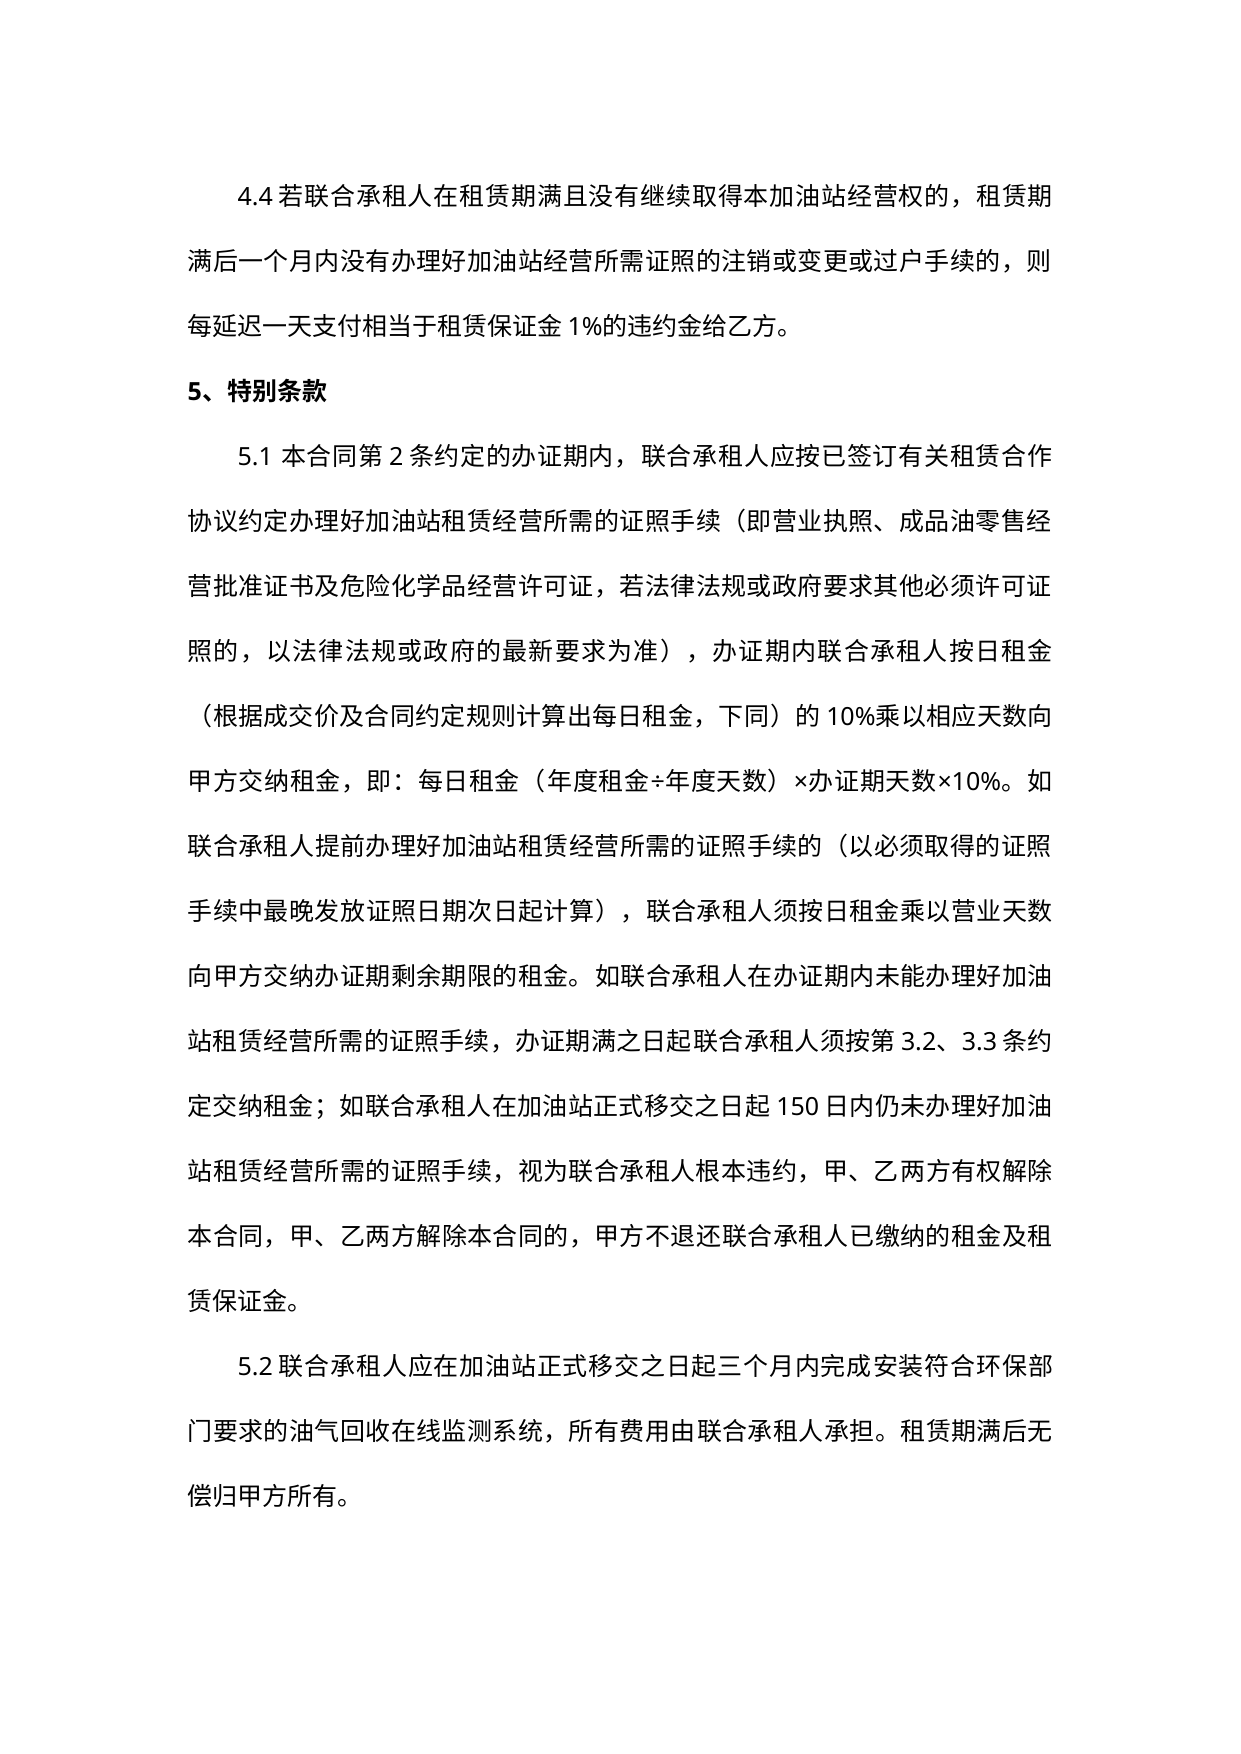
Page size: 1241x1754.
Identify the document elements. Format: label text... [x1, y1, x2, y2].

text 4.4若联合承租人在租赁期满且没有继续取得本加油站经营权的，租赁期满后一个月内没有办理好加油站经营所需证照的注销或变更或过户手续的，则每延迟一天支付相当于租赁保证金1%的违约金给乙方。 [187, 162, 1053, 357]
text 5.2联合承租人应在加油站正式移交之日起三个月内完成安装符合环保部门要求的油气回收在线监测系统，所有费用由联合承租人承担。租赁期满后无偿归甲方所有。 [187, 1332, 1053, 1527]
text 5、特别条款 [187, 357, 1053, 422]
text 5.1 本合同第2条约定的办证期内，联合承租人应按已签订有关租赁合作协议约定办理好加油站租赁经营所需的证照手续（即营业执照、成品油零售经营批准证书及危险化学品经营许可证，若法律法规或政府要求其他必须许可证照的，以法律法规或政府的最新要求为准），办证期内联合承租人按日租金（根据成交价及合同约定规则计算出每日租金，下同）的10%乘以相应天数向甲方交纳租金，即：每日租金（年度租金÷年度天数）×办证期天数×10%。如联合承租人提前办理好加油站租赁经营所需的证照手续的（以必须取得的证照手续中最晚发放证照日期次日起计算），联合承租人须按日租金乘以营业天数向甲方交纳办证期剩余期限的租金。如联合承租人在办证期内未能办理好加油站租赁经营所需的证照手续，办证期满之日起联合承租人须按第3.2、3.3条约定交纳租金；如联合承租人在加油站正式移交之日起150日内仍未办理好加油站租赁经营所需的证照手续，视为联合承租人根本违约，甲、乙两方有权解除本合同，甲、乙两方解除本合同的，甲方不退还联合承租人已缴纳的租金及租赁保证金。 [187, 422, 1053, 1332]
